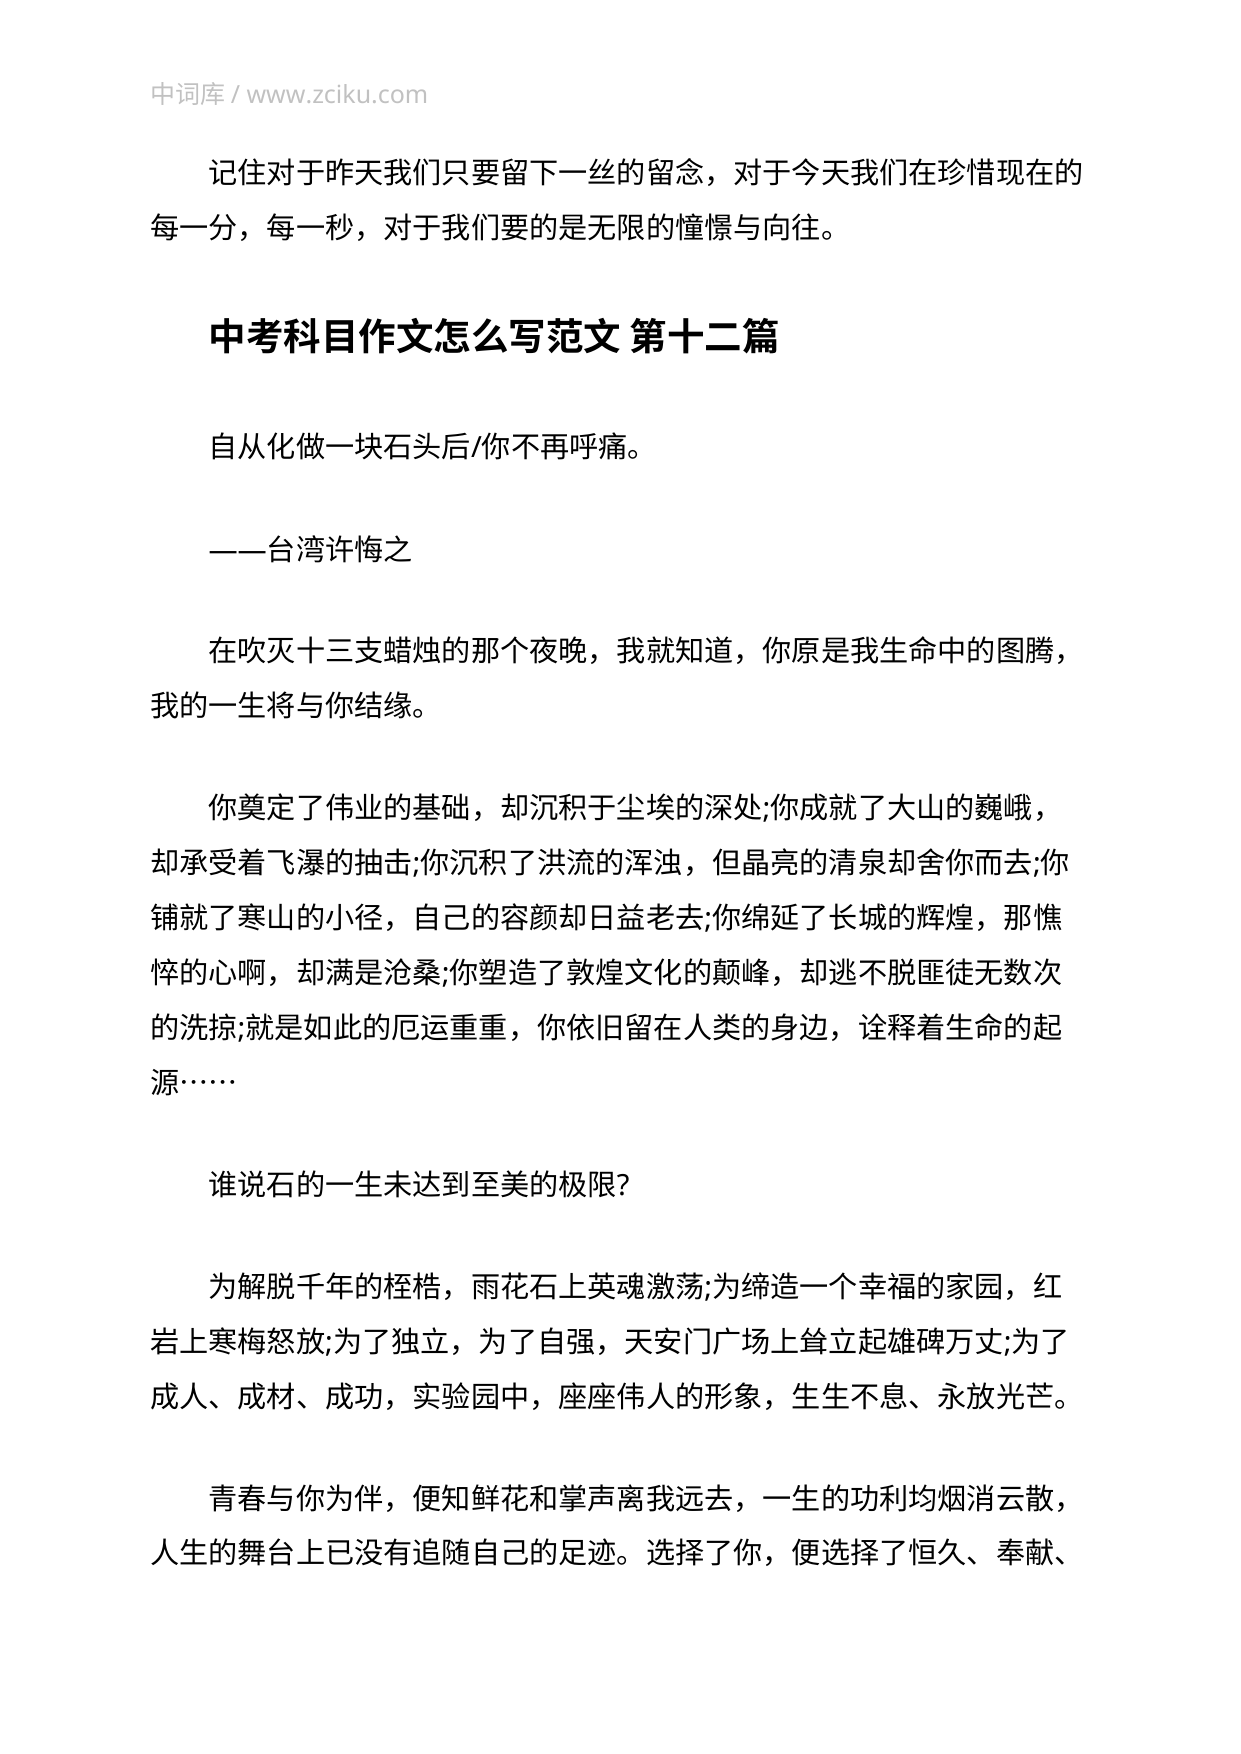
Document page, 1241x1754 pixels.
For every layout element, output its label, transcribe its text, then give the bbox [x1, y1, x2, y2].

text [150, 1475, 1090, 1572]
text 在吹灭十三支蜡烛的那个夜晚，我就知道，你原是我生命中的图腾，我的一生将与你结缘。 [150, 628, 1090, 725]
text ——台湾许悔之 [150, 526, 1090, 568]
text 为解脱千年的桎梏，雨花石上英魂激荡;为缔造一个幸福的家园，红岩上寒梅怒放;为了独立，为了自强，天安门广场上耸立起雄碑万丈;为了成人、成材、成功，实验园中，座座伟人的形象，生生不息、永放光芒。 [150, 1263, 1090, 1416]
text 记住对于昨天我们只要留下一丝的留念，对于今天我们在珍惜现在的每一分，每一秒，对于我们要的是无限的憧憬与向往。 [150, 150, 1090, 247]
text 你奠定了伟业的基础，却沉积于尘埃的深处;你成就了大山的巍峨，却承受着飞瀑的抽击;你沉积了洪流的浑浊，但晶亮的清泉却舍你而去;你铺就了寒山的小径，自己的容颜却日益老去;你绵延了长城的辉煌，那憔悴的心啊，却满是沧桑;你塑造了敦煌文化的颠峰，却逃不脱匪徒无数次的洗掠;就是如此的厄运重重，你依旧留在人类的身边，诠释着生命的起源…… [150, 785, 1090, 1102]
text 谁说石的一生未达到至美的极限? [150, 1161, 1090, 1204]
text 中考科目作文怎么写范文 第十二篇 [150, 307, 1090, 361]
text 自从化做一块石头后/你不再呼痛。 [150, 424, 1090, 466]
